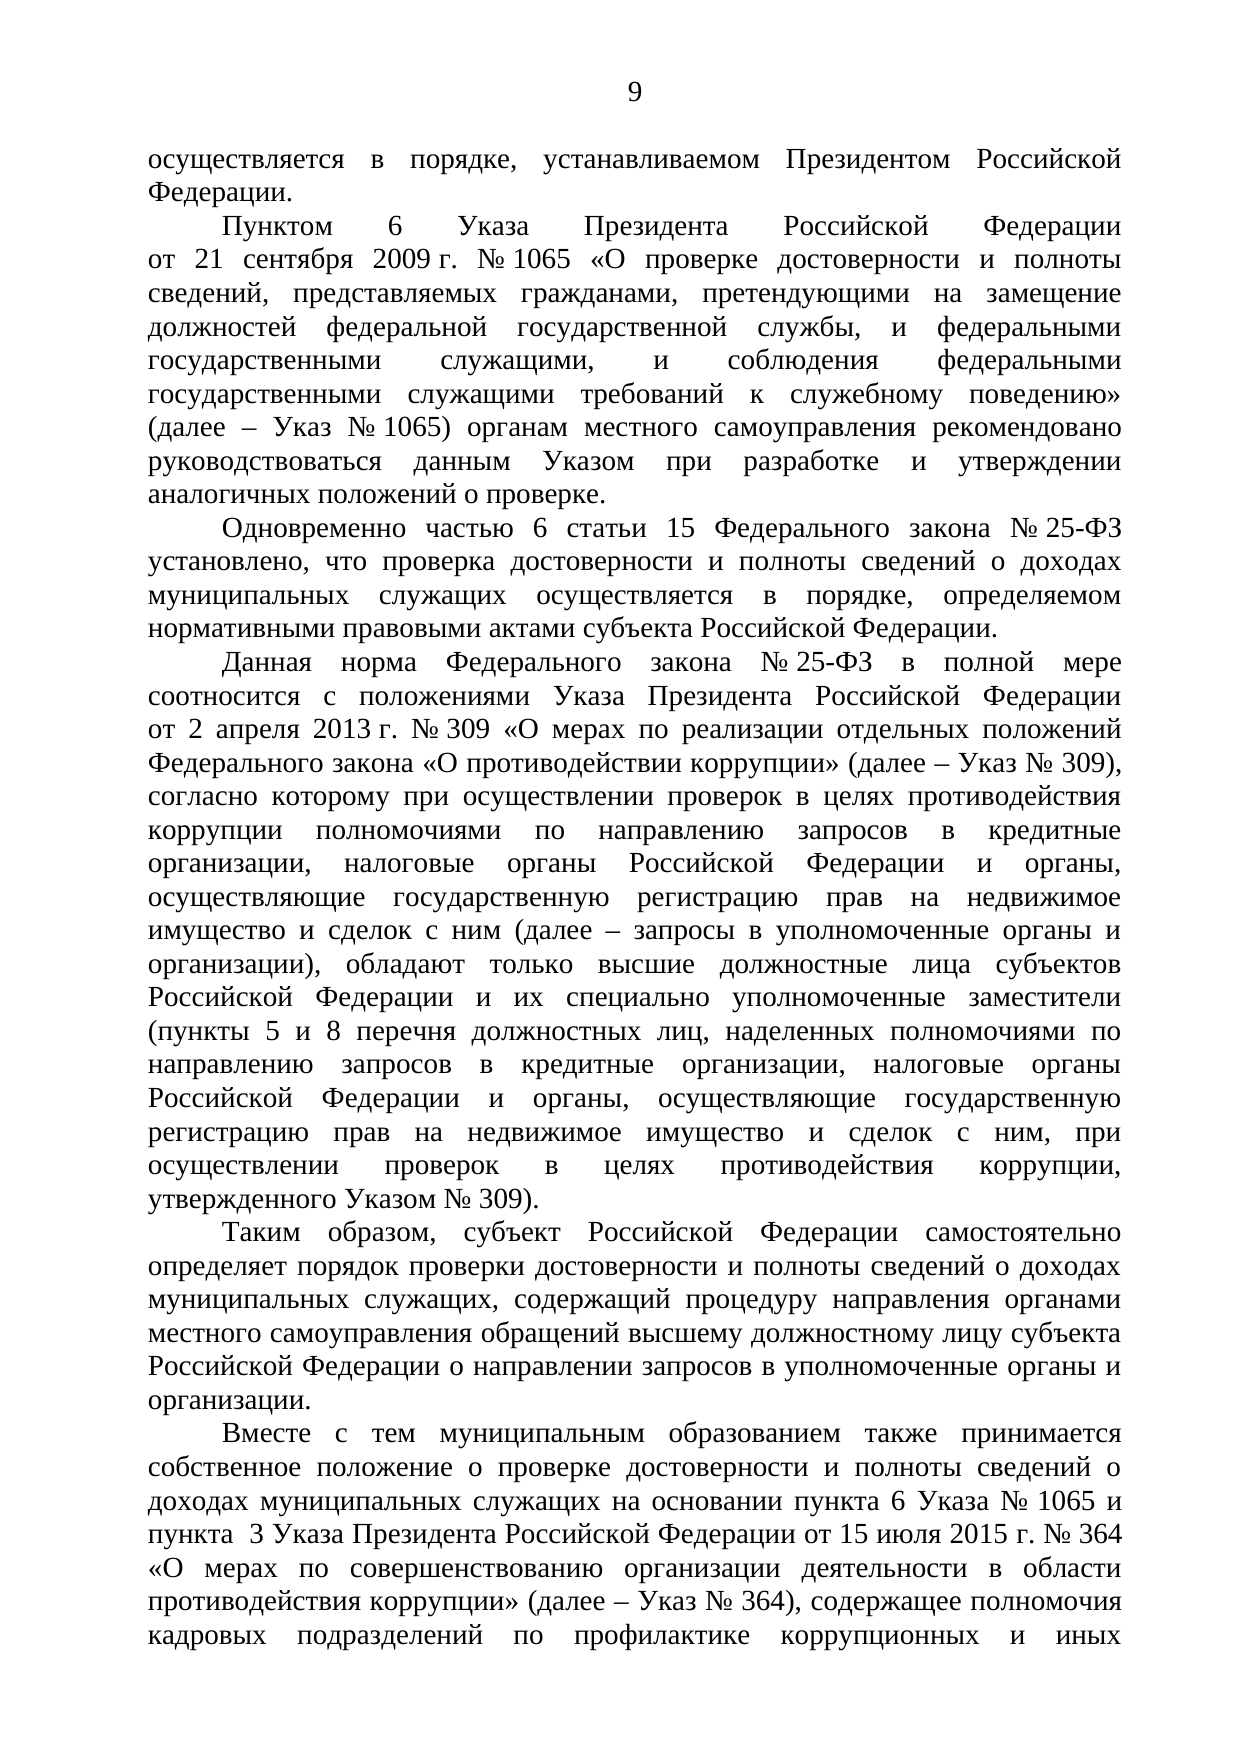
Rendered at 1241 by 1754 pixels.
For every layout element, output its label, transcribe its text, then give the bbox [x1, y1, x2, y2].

text Таким образом, субъект Российской Федерации самостоятельно определяет порядок проверки достоверности и полноты сведений о доходах муниципальных служащих, содержащий процедуру направления органами местного самоуправления обращений высшему должностному лицу субъекта Российской Федерации о направлении запросов в уполномоченные органы и организации. [148, 1214, 1122, 1416]
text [148, 141, 1122, 208]
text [148, 1416, 1122, 1650]
text Пунктом 6 Указа Президента Российской Федерации от 21 сентября 2009 г. № 1065 «О проверке достоверности и полноты сведений, представляемых гражданами, претендующими на замещение должностей федеральной государственной службы, и федеральными государственными служащими, и соблюдения федеральными государственными служащими требований к служебному поведению» (далее – Указ № 1065) органам местного самоуправления рекомендовано руководствоваться данным Указом при разработке и утверждении аналогичных положений о проверке. [148, 208, 1122, 510]
text Данная норма Федерального закона № 25-ФЗ в полной мере соотносится с положениями Указа Президента Российской Федерации от 2 апреля 2013 г. № 309 «О мерах по реализации отдельных положений Федерального закона «О противодействии коррупции» (далее – Указ № 309), согласно которому при осуществлении проверок в целях противодействия коррупции полномочиями по направлению запросов в кредитные организации, налоговые органы Российской Федерации и органы, осуществляющие государственную регистрацию прав на недвижимое имущество и сделок с ним (далее – запросы в уполномоченные органы и организации), обладают только высшие должностные лица субъектов Российской Федерации и их специально уполномоченные заместители (пункты 5 и 8 перечня должностных лиц, наделенных полномочиями по направлению запросов в кредитные организации, налоговые органы Российской Федерации и органы, осуществляющие государственную регистрацию прав на недвижимое имущество и сделок с ним, при осуществлении проверок в целях противодействия коррупции, утвержденного Указом № 309). [148, 644, 1122, 1214]
text Одновременно частью 6 статьи 15 Федерального закона № 25-ФЗ установлено, что проверка достоверности и полноты сведений о доходах муниципальных служащих осуществляется в порядке, определяемом нормативными правовыми актами субъекта Российской Федерации. [148, 510, 1122, 644]
